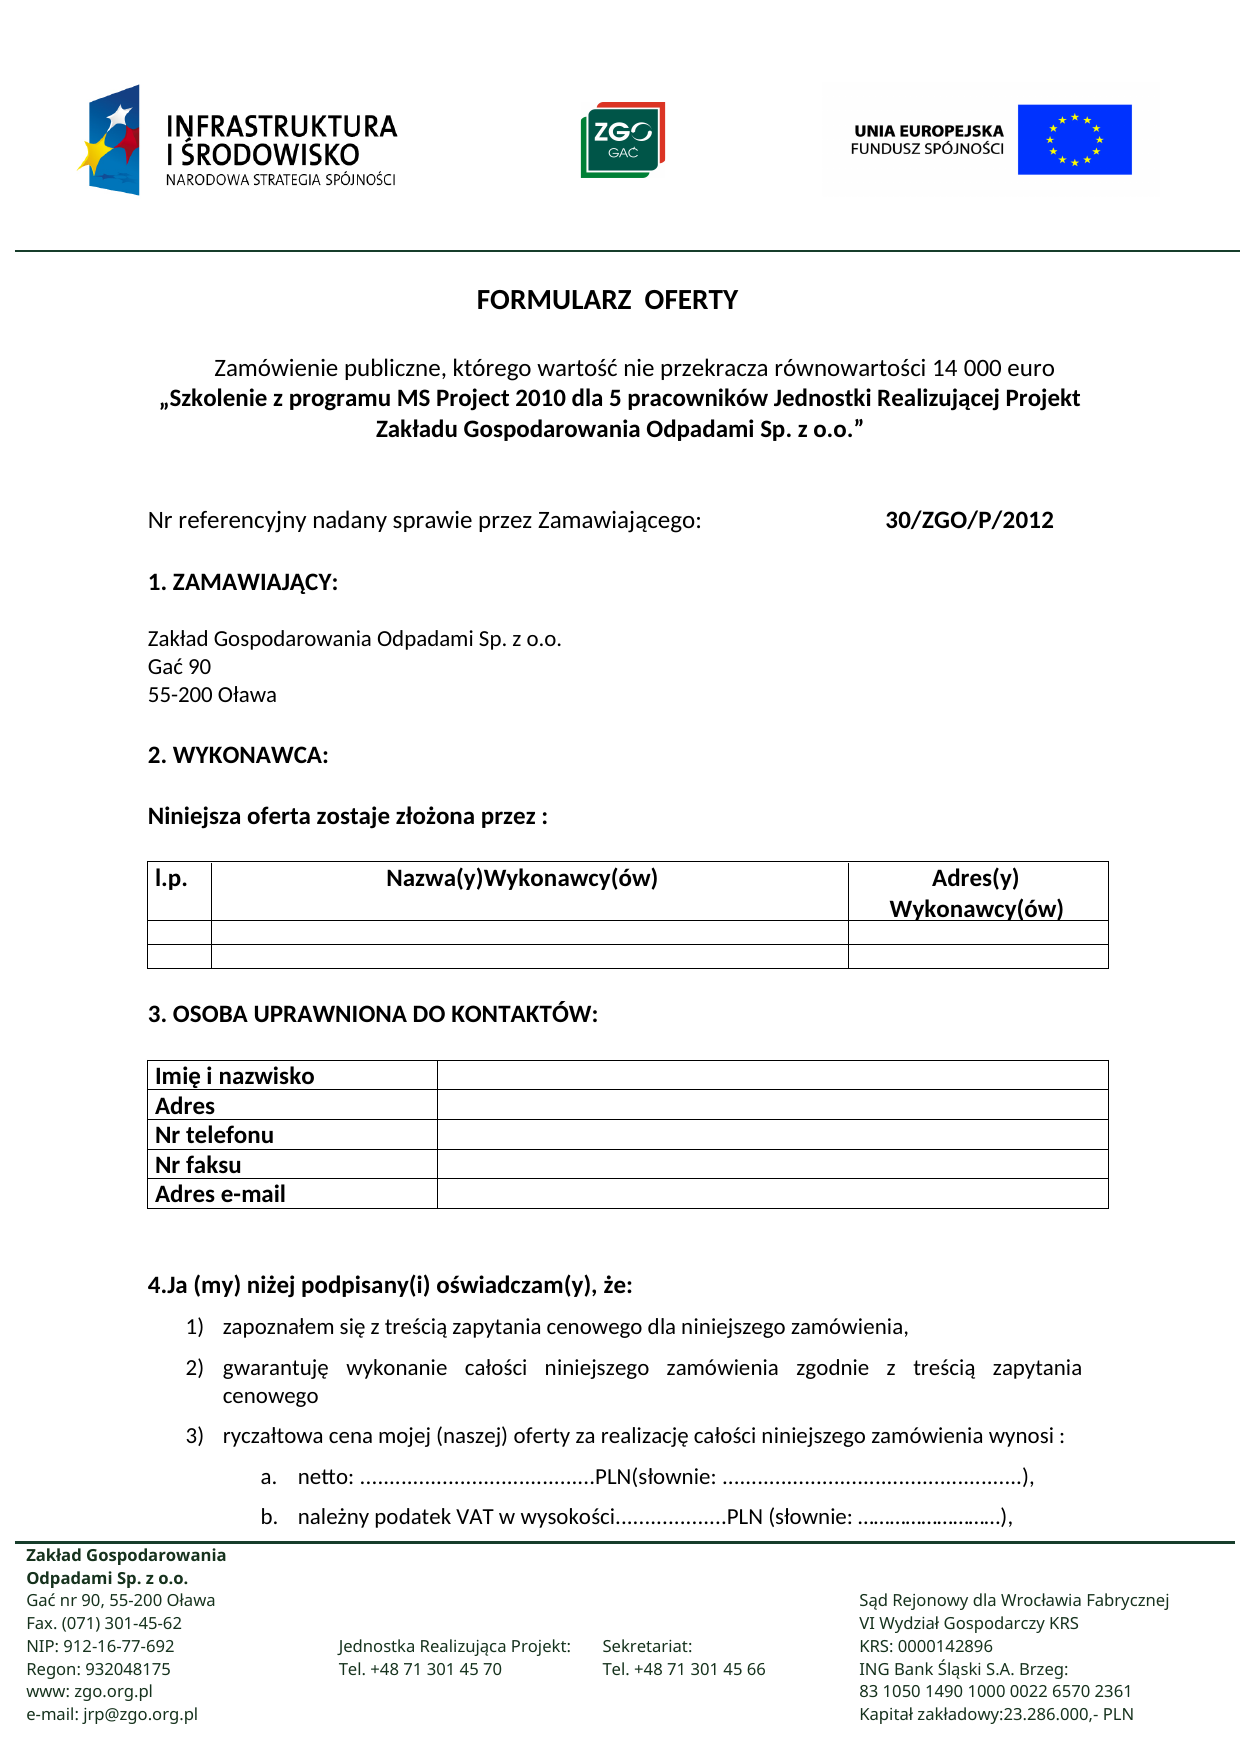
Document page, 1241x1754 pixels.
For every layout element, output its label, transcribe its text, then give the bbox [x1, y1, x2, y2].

text 55-200 Oława [148, 680, 1026, 708]
table_header Imię i nazwisko [148, 1061, 437, 1089]
text 2. WYKONAWCA: [148, 739, 1095, 769]
table_cell [148, 921, 211, 944]
text Nr referencyjny nadany sprawie przez Zamawiającego: 30/ZGO/P/2012 [148, 504, 1103, 535]
table_header Adres(y) Wykonawcy(ów) [849, 862, 1108, 920]
list zapoznałem się z treścią zapytania cenowego dla niniejszego zamówienia, [185, 1312, 1082, 1340]
text Niniejsza oferta zostaje złożona przez : [148, 800, 1095, 830]
list gwarantuję wykonanie całości niniejszego zamówienia zgodnie z treścią zapytania cenowego [185, 1353, 1082, 1409]
table_cell Nr faksu [148, 1150, 437, 1178]
list netto: ........................................PLN(słownie: ...................................................), [260, 1462, 1082, 1490]
text „Szkolenie z programu MS Project 2010 dla 5 pracowników Jednostki Realizującej Projekt Zakładu Gospodarowania Odpadami Sp. z o.o.” [148, 382, 1093, 443]
table_header [438, 1061, 1108, 1089]
table_cell Nr telefonu [148, 1120, 437, 1148]
table_cell [849, 921, 1108, 944]
table_cell [438, 1090, 1108, 1119]
table_cell [438, 1179, 1108, 1208]
picture [26, 29, 399, 250]
text 3. OSOBA UPRAWNIONA DO KONTAKTÓW: [148, 999, 1095, 1029]
table_header Nazwa(y)Wykonawcy(ów) [212, 862, 848, 920]
table_cell Adres [148, 1090, 437, 1119]
table_cell [438, 1120, 1108, 1148]
list należny podatek VAT w wysokości...................PLN (słownie: ………………………), [260, 1502, 1082, 1530]
text FORMULARZ OFERTY [148, 281, 1067, 316]
text 1. ZAMAWIAJĄCY: [148, 566, 1095, 596]
table_cell [438, 1150, 1108, 1178]
table_cell [148, 945, 211, 968]
text Zakład Gospodarowania Odpadami Sp. z o.o. [148, 624, 1026, 652]
picture [822, 82, 1160, 197]
table_cell [212, 921, 848, 944]
list ryczałtowa cena mojej (naszej) oferty za realizację całości niniejszego zamówienia wynosi : [185, 1421, 1082, 1449]
table_cell [849, 945, 1108, 968]
picture [580, 102, 666, 178]
text Gać 90 [148, 652, 1026, 680]
text Zamówienie publiczne, którego wartość nie przekracza równowartości 14 000 euro [187, 352, 1082, 382]
table_cell [212, 945, 848, 968]
table_header l.p. [148, 862, 211, 920]
text 4.Ja (my) niżej podpisany(i) oświadczam(y), że: [148, 1269, 1095, 1300]
table_cell Adres e-mail [148, 1179, 437, 1208]
